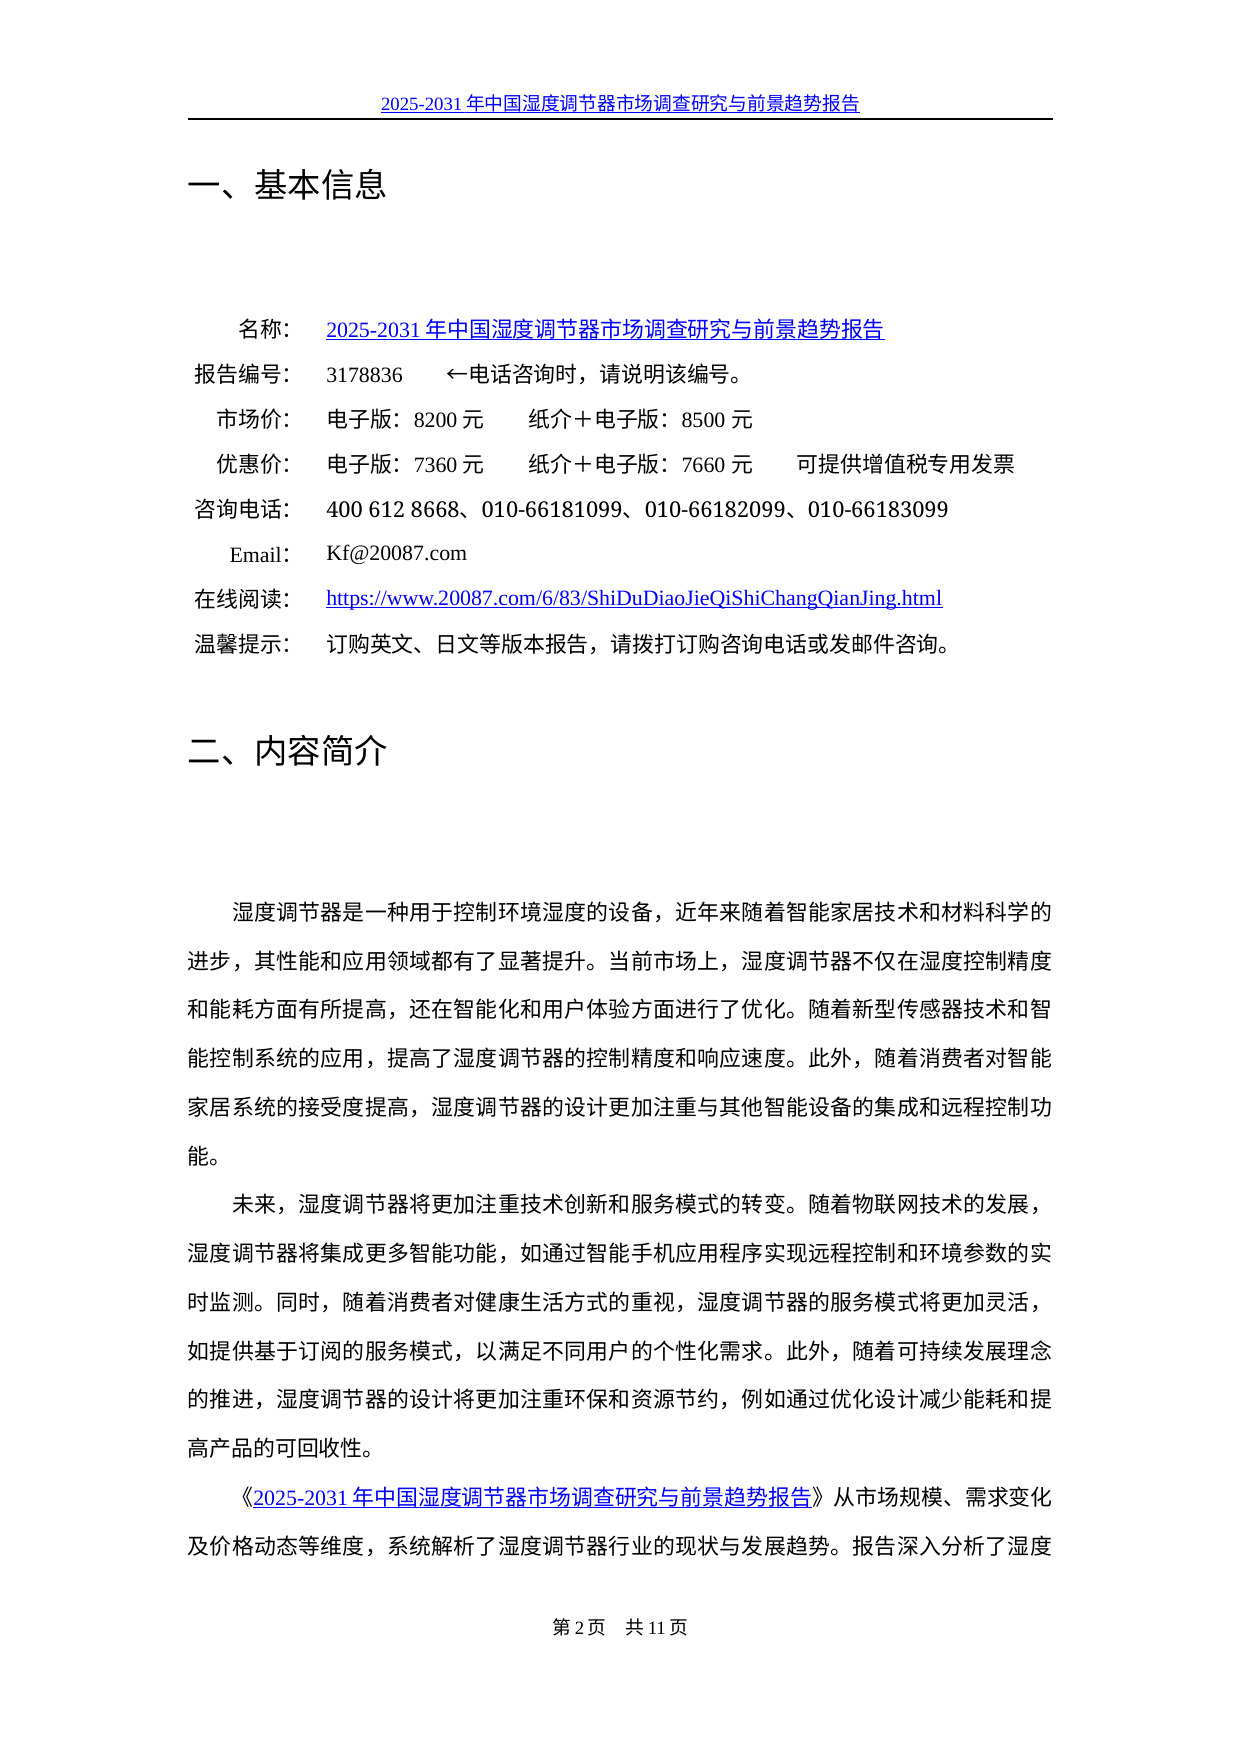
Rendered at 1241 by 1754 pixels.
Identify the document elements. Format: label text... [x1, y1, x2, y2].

table_cell 3178836 ←电话咨询时，请说明该编号。 [315, 357, 1073, 402]
title 一、基本信息 [187, 150, 1053, 215]
table_cell Kf@20087.com [315, 537, 1073, 582]
table_cell 温馨提示： [167, 627, 315, 672]
table_cell 咨询电话： [167, 492, 315, 537]
table_cell 报告编号： [167, 357, 315, 402]
table_cell 市场价： [167, 402, 315, 447]
table_cell 在线阅读： [167, 582, 315, 627]
table_cell Email： [167, 537, 315, 582]
table_cell 订购英文、日文等版本报告，请拨打订购咨询电话或发邮件咨询。 [315, 627, 1073, 672]
title 二、内容简介 [187, 717, 1053, 782]
table_cell 电子版：7360 元 纸介＋电子版：7660 元 可提供增值税专用发票 [315, 447, 1073, 492]
table_header 名称： [167, 312, 315, 357]
table_cell 电子版：8200 元 纸介＋电子版：8500 元 [315, 402, 1073, 447]
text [187, 894, 1053, 1561]
table_cell [315, 582, 1073, 627]
table_cell 优惠价： [167, 447, 315, 492]
table_cell 400 612 8668、010-66181099、010-66182099、010-66183099 [315, 492, 1073, 537]
table_header 2025-2031年中国湿度调节器市场调查研究与前景趋势报告 [315, 312, 1073, 357]
